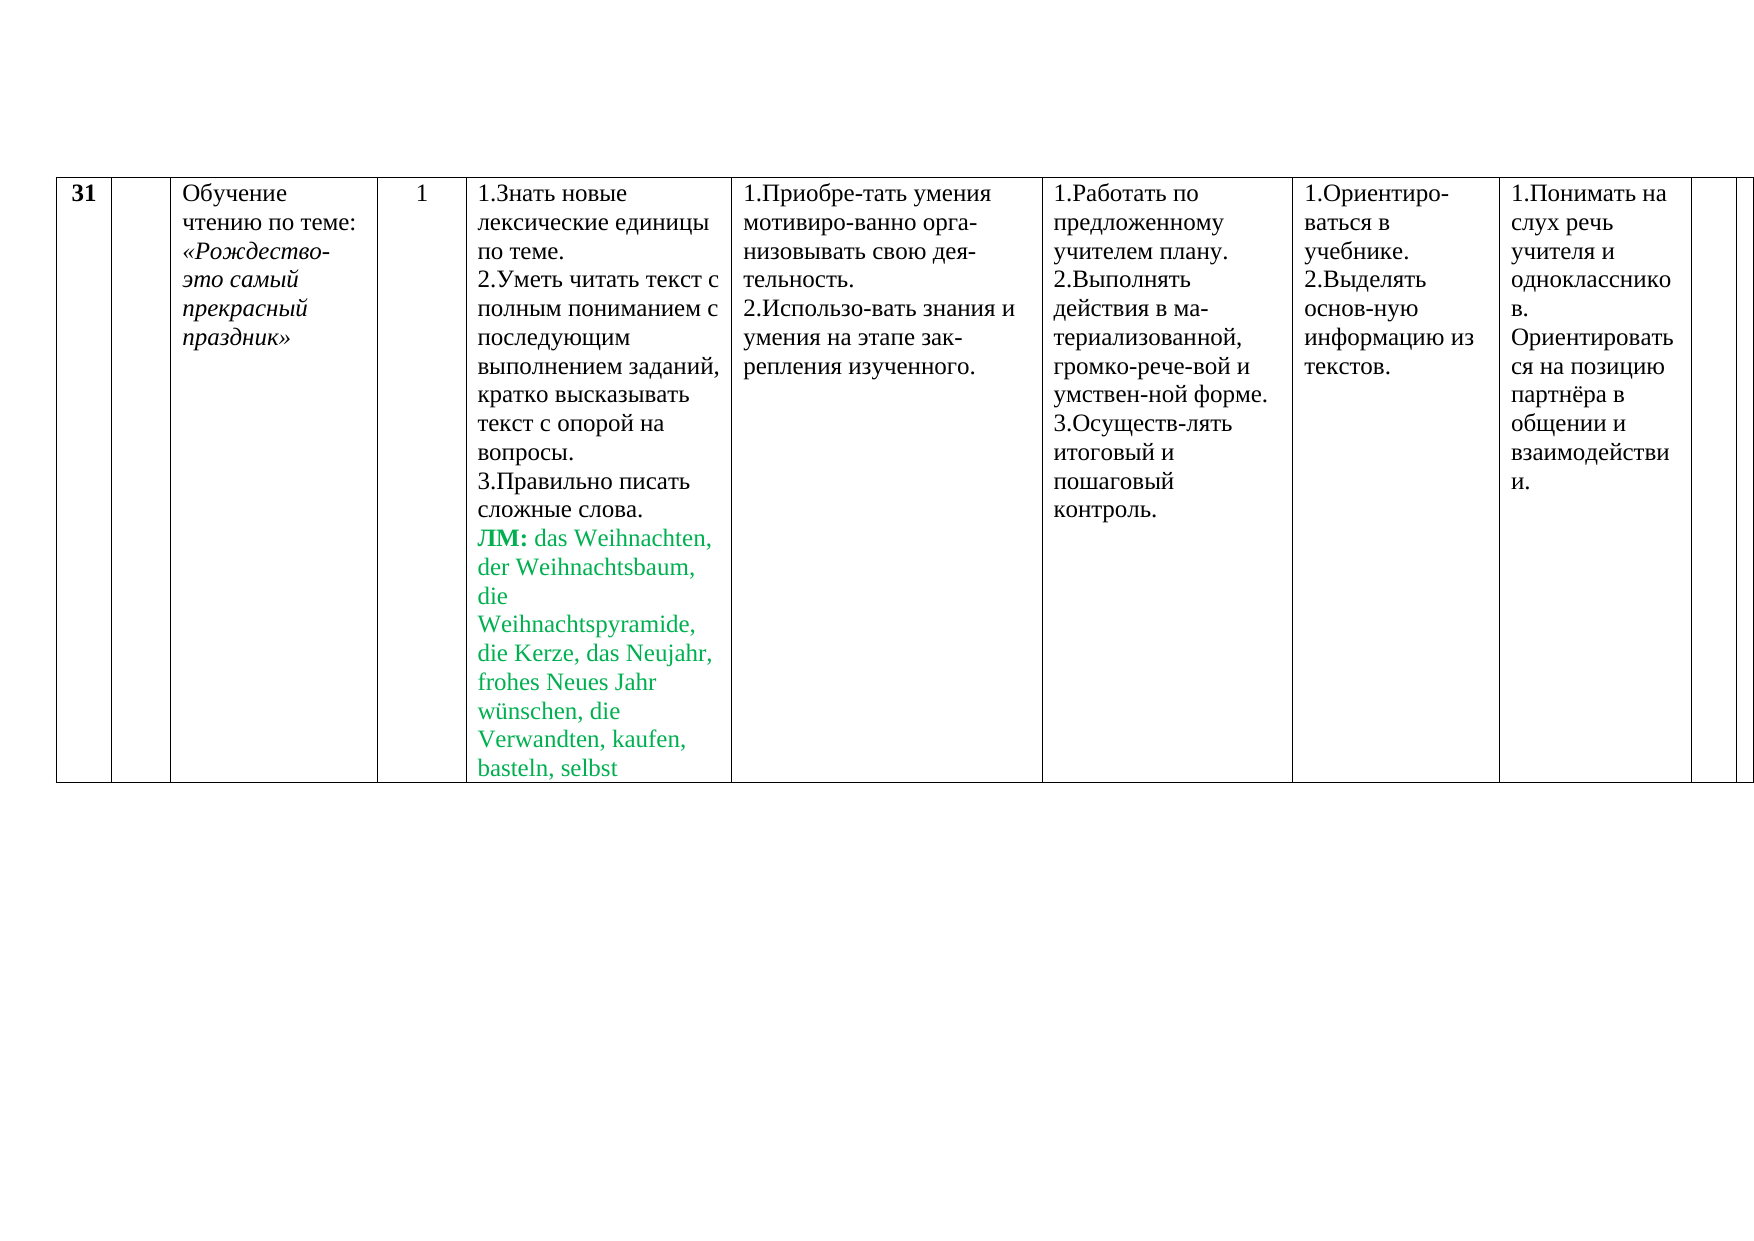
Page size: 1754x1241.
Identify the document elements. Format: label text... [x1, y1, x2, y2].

table_cell [112, 178, 170, 782]
table_cell 1.Знать новые лексические единицы по теме. 2.Уметь читать текст с полным пониманием с последующим выполнением заданий, кратко высказывать текст с опорой на вопросы. 3.Правильно писать сложные слова. ЛМ: das Weihnachten, der Weihnachtsbaum, die Weihnachtspyramide, die Kerze, das Neujahr, frohes Neues Jahr wünschen, die Verwandten, kaufen, basteln, selbst [467, 178, 731, 782]
table_cell 1 [378, 178, 466, 782]
table_cell 1.Понимать на слух речь учителя и одноклассников. Ориентироваться на позицию партнёра в общении и взаимодействии. [1500, 178, 1691, 782]
table_cell Обучение чтению по теме: «Рождество- это самый прекрасный праздник» [171, 178, 377, 782]
table_cell 1.Приобре-тать умения мотивиро-ванно орга-низовывать свою дея-тельность. 2.Использо-вать знания и умения на этапе зак-репления изученного. [732, 178, 1042, 782]
table_cell [1692, 178, 1736, 782]
table_cell 1.Работать по предложенному учителем плану. 2.Выполнять действия в ма-териализованной, громко-рече-вой и умствен-ной форме. 3.Осуществ-лять итоговый и пошаговый контроль. [1043, 178, 1292, 782]
table_cell 31 [57, 178, 111, 782]
table_cell 1.Ориентиро-ваться в учебнике. 2.Выделять основ-ную информацию из текстов. [1293, 178, 1499, 782]
table_cell [1737, 178, 1753, 782]
